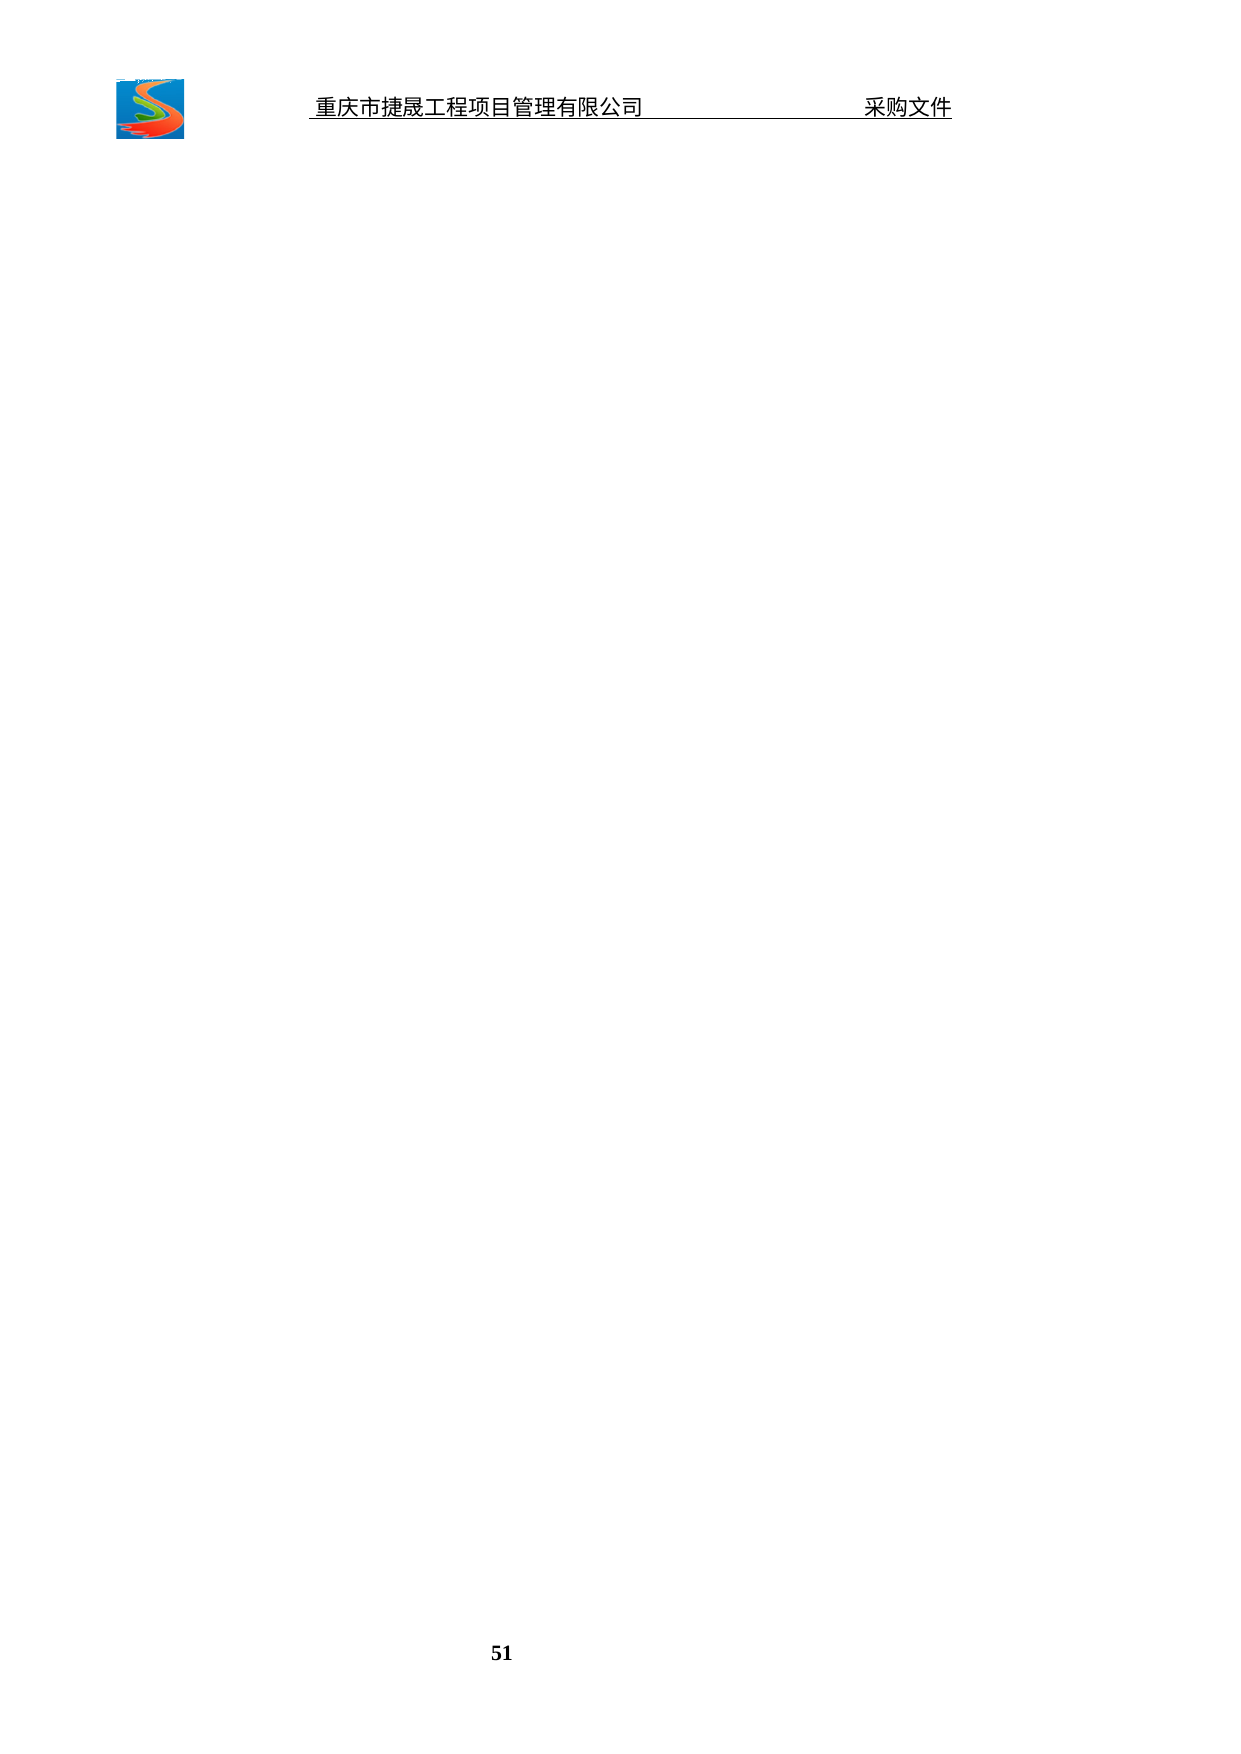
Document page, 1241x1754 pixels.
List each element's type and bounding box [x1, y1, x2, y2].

picture [116, 79, 185, 139]
